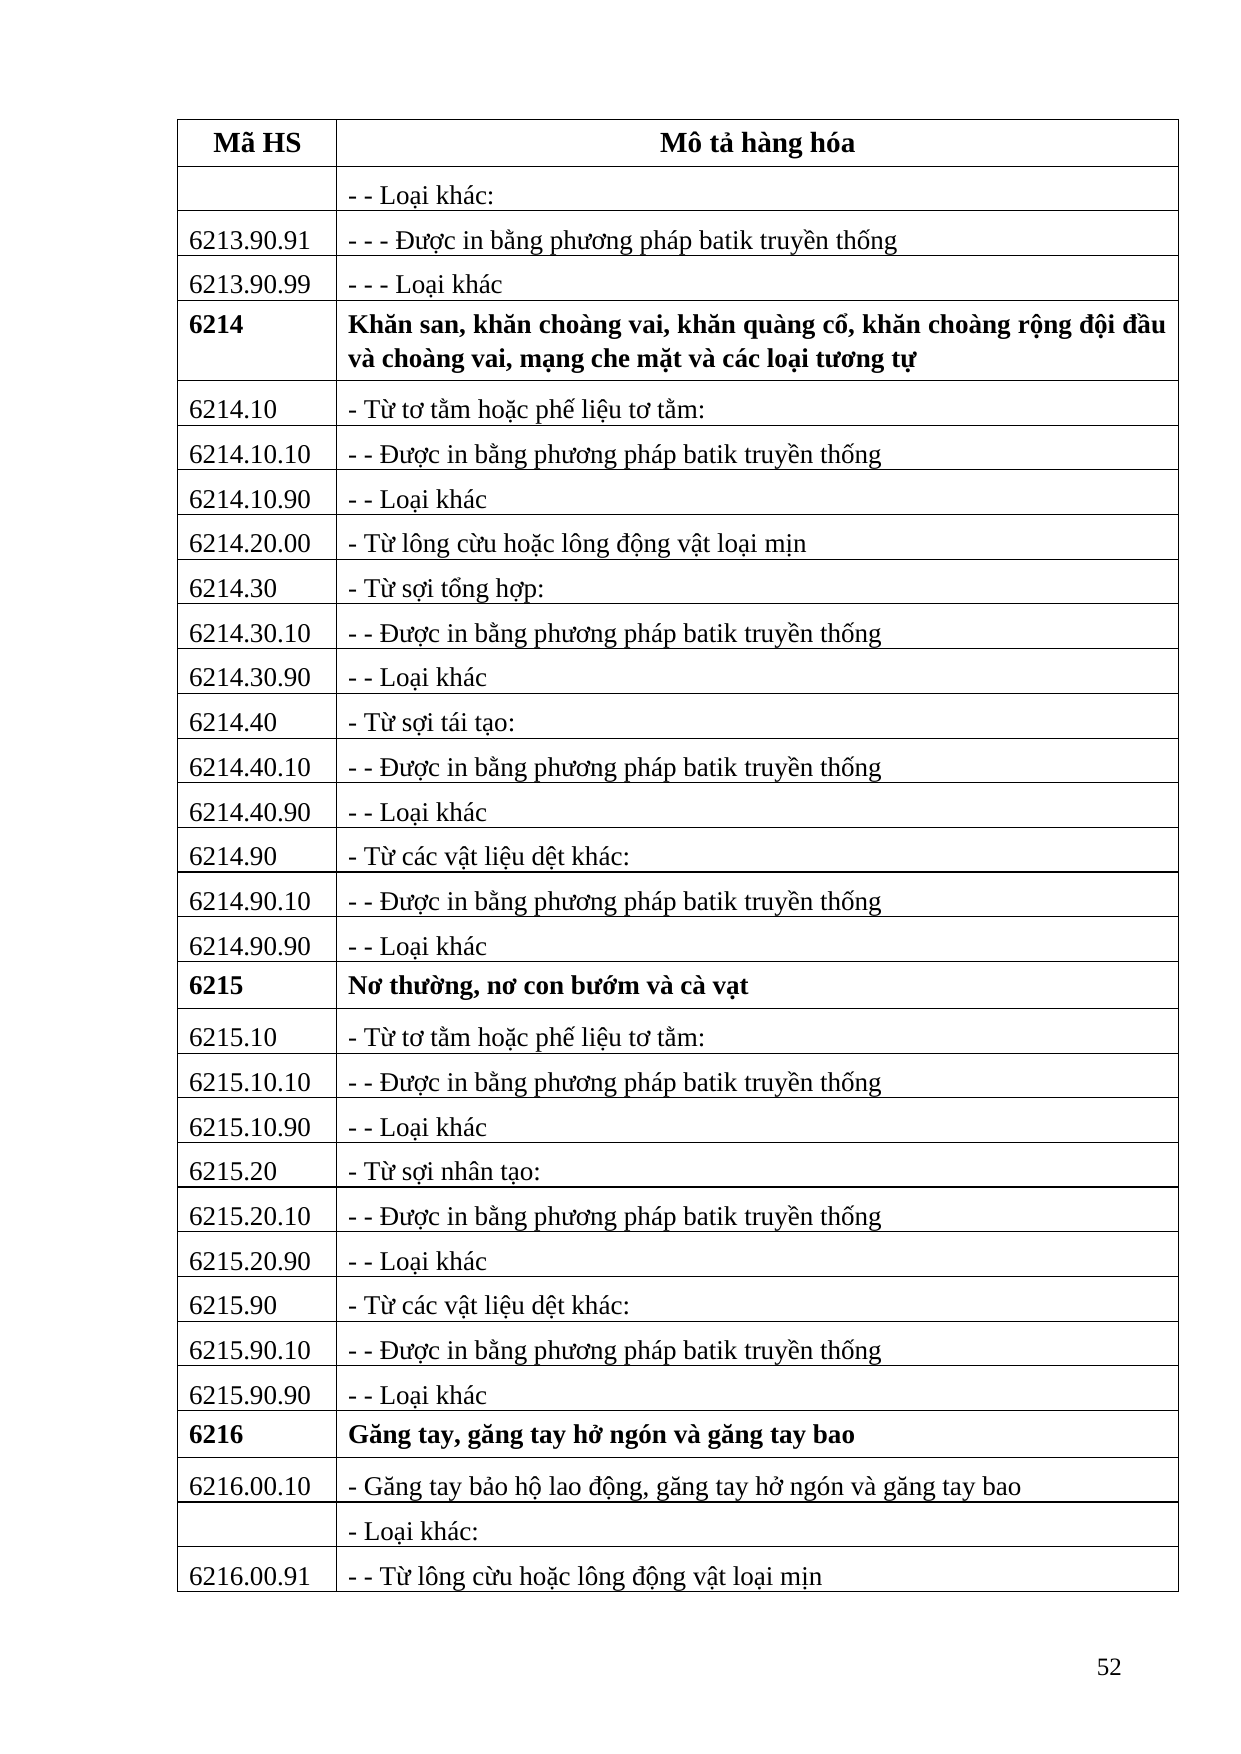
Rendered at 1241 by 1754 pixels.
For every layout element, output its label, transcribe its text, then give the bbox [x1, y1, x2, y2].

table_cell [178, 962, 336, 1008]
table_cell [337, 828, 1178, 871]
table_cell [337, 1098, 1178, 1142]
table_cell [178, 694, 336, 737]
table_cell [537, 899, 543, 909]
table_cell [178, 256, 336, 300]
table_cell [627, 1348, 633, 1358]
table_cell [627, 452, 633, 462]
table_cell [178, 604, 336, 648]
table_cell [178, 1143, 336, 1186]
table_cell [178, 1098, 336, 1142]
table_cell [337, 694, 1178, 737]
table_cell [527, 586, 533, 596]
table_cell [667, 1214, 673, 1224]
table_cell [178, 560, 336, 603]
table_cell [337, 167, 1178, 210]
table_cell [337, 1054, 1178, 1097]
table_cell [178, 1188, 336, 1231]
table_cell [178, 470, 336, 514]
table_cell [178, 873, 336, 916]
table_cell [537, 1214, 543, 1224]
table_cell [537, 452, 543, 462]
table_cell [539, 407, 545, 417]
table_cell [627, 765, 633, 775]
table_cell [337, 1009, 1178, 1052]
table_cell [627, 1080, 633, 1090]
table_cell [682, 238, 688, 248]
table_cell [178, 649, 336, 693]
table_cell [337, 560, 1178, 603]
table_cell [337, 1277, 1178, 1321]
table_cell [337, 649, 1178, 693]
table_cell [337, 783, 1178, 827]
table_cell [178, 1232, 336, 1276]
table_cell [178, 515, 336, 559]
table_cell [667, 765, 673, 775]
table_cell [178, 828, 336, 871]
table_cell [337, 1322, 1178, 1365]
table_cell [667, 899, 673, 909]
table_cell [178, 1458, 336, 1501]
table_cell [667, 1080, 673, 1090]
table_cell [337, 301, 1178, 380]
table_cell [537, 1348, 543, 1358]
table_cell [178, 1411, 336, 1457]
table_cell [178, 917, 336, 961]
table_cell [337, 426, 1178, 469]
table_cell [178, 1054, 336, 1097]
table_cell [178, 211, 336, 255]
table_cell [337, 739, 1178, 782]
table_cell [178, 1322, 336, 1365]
table_header Mô tả hàng hóa [337, 120, 1178, 166]
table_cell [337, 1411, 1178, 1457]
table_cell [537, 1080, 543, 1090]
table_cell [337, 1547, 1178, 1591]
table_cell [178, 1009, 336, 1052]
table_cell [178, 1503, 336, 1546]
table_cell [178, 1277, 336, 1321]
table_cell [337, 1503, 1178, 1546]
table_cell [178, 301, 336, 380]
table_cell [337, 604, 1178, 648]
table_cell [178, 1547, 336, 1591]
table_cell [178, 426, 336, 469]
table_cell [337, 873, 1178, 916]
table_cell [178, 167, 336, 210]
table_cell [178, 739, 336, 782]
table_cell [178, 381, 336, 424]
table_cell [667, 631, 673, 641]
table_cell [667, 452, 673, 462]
table_header Mã HS [178, 120, 336, 166]
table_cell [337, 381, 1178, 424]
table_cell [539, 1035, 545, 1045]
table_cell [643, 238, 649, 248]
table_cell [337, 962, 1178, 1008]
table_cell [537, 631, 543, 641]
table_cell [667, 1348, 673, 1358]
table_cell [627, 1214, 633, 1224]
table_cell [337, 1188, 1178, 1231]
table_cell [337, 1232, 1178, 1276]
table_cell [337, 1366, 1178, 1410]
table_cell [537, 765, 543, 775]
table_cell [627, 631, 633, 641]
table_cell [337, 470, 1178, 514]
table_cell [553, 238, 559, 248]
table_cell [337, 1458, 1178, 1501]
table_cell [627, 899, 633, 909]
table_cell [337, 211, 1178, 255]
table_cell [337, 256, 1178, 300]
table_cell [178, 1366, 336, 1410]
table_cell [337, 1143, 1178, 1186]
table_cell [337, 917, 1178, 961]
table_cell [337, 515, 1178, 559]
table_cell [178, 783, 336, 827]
